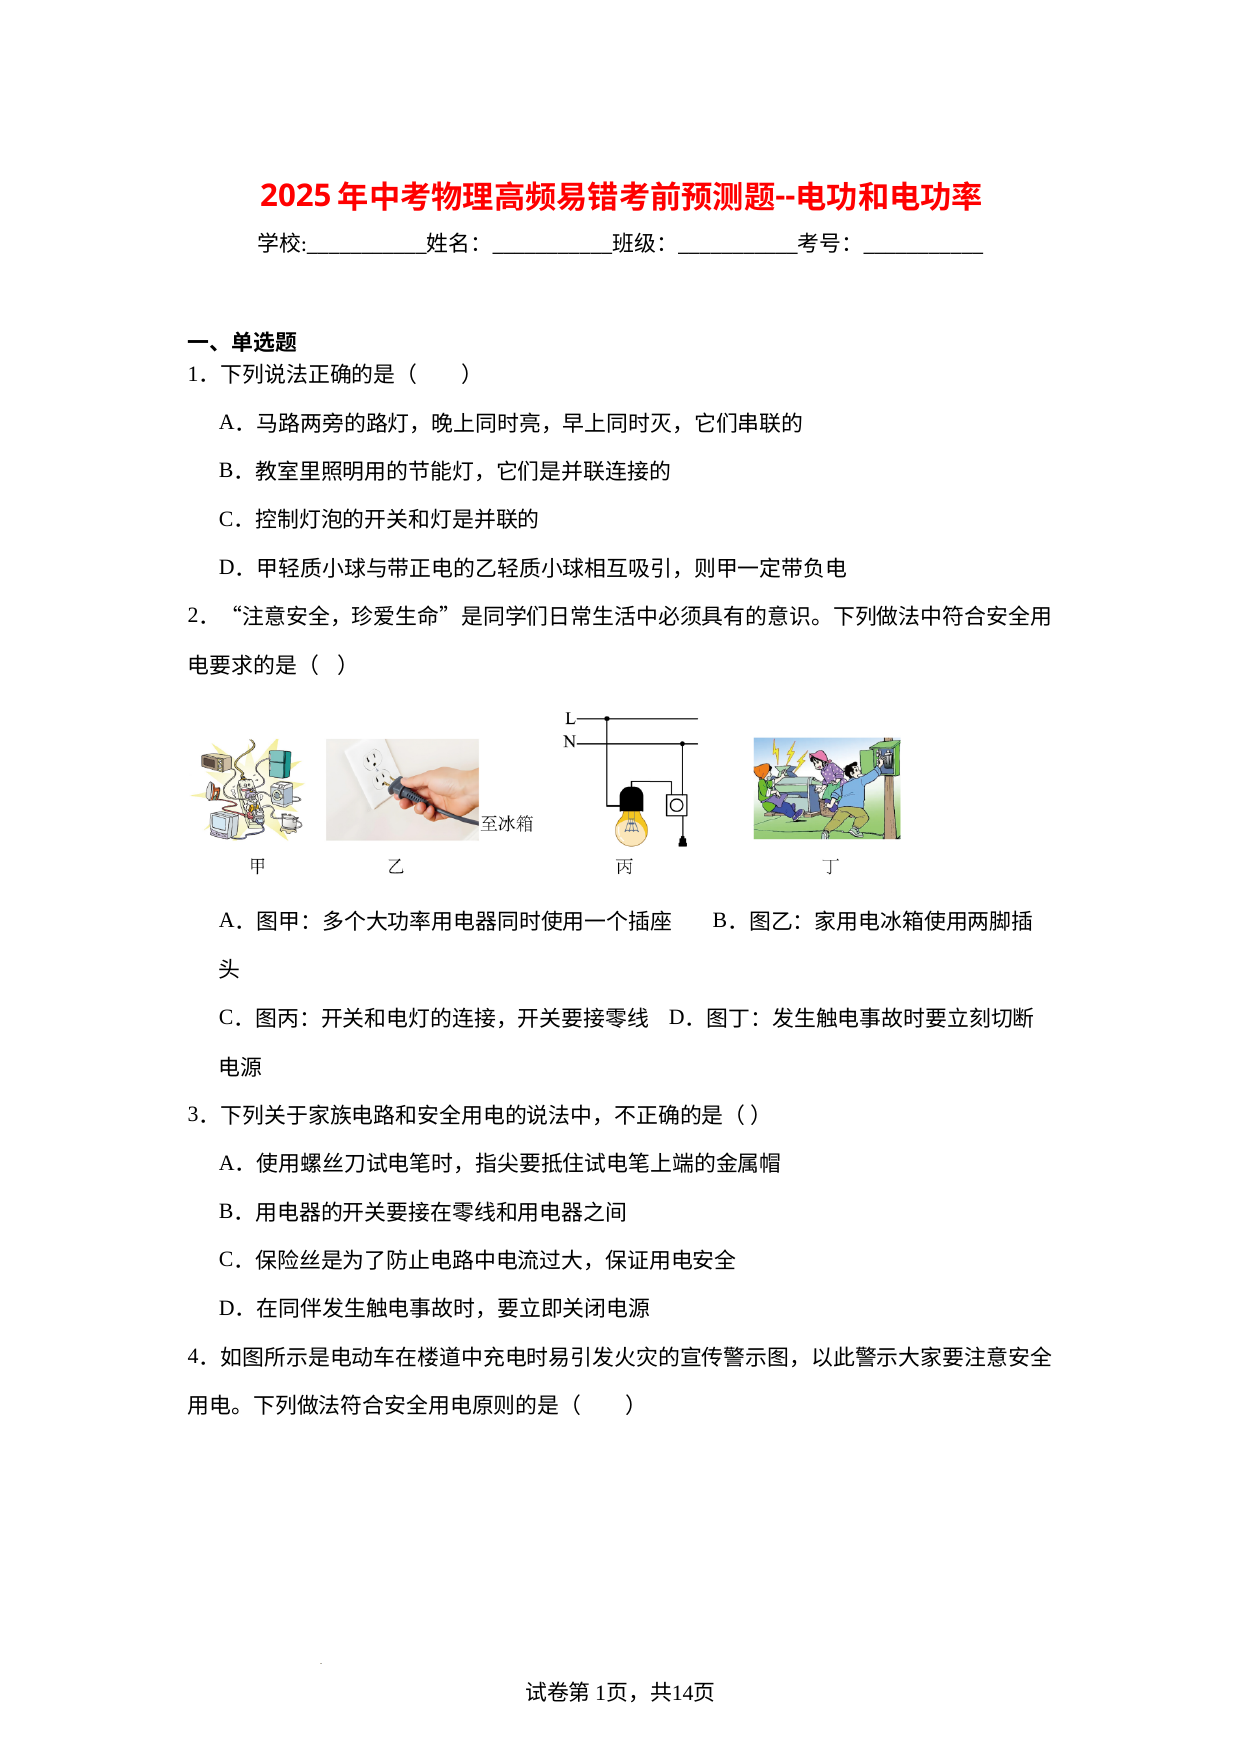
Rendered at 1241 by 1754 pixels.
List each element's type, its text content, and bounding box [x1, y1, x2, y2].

text D．在同伴发生触电事故时，要立即关闭电源 [219, 1291, 1053, 1323]
text D．甲轻质小球与带正电的乙轻质小球相互吸引，则甲一定带负电 [219, 550, 1053, 583]
text B．教室里照明用的节能灯，它们是并联连接的 [219, 454, 1053, 486]
text C．控制灯泡的开关和灯是并联的 [219, 502, 1053, 534]
text 2025年中考物理高频易错考前预测题--电功和电功率 [187, 162, 1053, 227]
text A．使用螺丝刀试电笔时，指尖要抵住试电笔上端的金属帽 [219, 1146, 1053, 1178]
picture [187, 710, 902, 876]
text A．马路两旁的路灯，晚上同时亮，早上同时灭，它们串联的 [219, 405, 1053, 438]
text A．图甲：多个大功率用电器同时使用一个插座 B．图乙：家用电冰箱使用两脚插头 [219, 903, 1053, 984]
text 3．下列关于家族电路和安全用电的说法中，不正确的是（ ） [187, 1097, 1053, 1130]
text 2．“注意安全，珍爱生命”是同学们日常生活中必须具有的意识。下列做法中符合安全用电要求的是（ ） [187, 599, 1053, 680]
text 4．如图所示是电动车在楼道中充电时易引发火灾的宣传警示图，以此警示大家要注意安全用电。下列做法符合安全用电原则的是（ ） [187, 1339, 1053, 1420]
text C．保险丝是为了防止电路中电流过大，保证用电安全 [219, 1242, 1053, 1275]
text 一、单选题 [187, 324, 1053, 357]
text B．用电器的开关要接在零线和用电器之间 [219, 1194, 1053, 1227]
text C．图丙：开关和电灯的连接，开关要接零线 D．图丁：发生触电事故时要立刻切断电源 [219, 1000, 1053, 1082]
text 学校:___________姓名：___________班级：___________考号：___________ [187, 227, 1053, 259]
text 1．下列说法正确的是（ ） [187, 357, 1053, 389]
